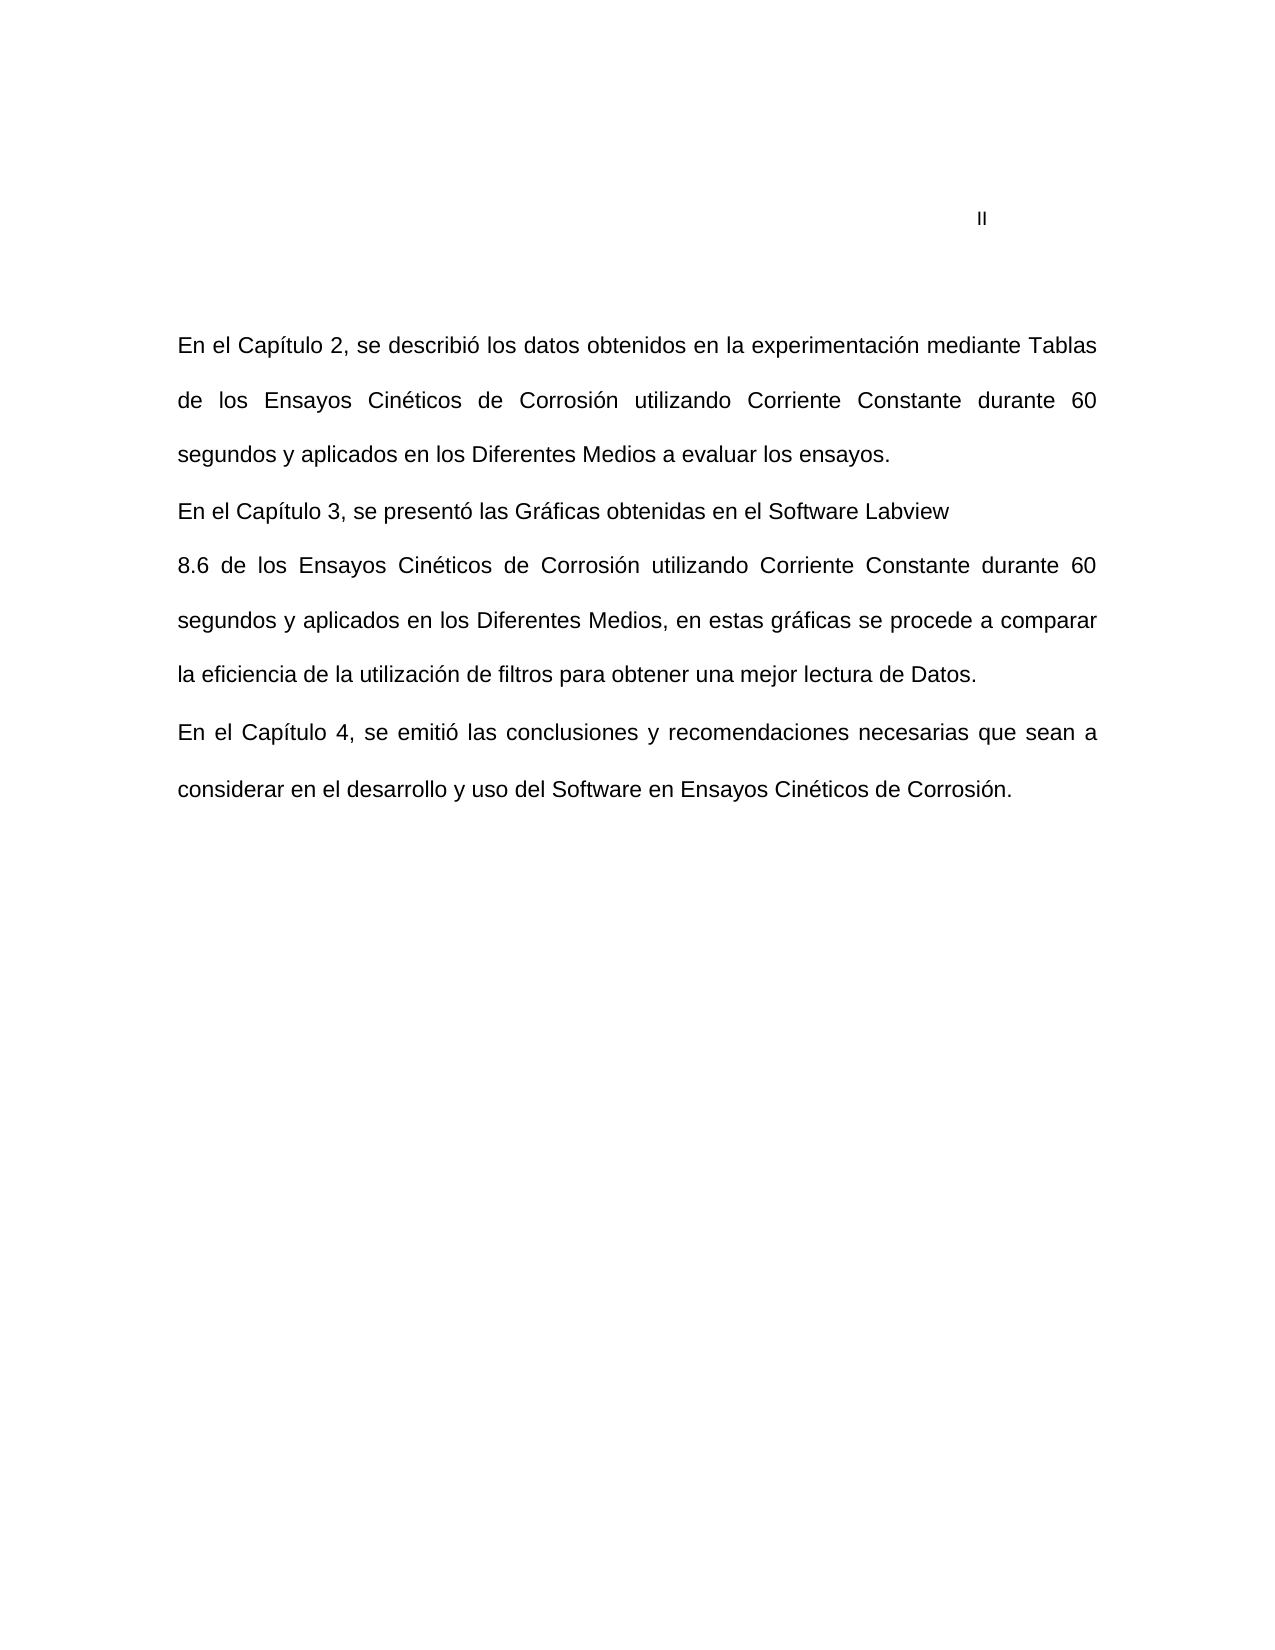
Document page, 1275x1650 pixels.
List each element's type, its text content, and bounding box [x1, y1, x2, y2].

text 8.6 de los Ensayos Cinéticos de Corrosión utilizando Corriente Constante durante 60 segundos y aplicados en los Diferentes Medios, en estas gráficas se procede a comparar la eficiencia de la utilización de filtros para obtener una mejor lectura de Datos. [177, 525, 1098, 687]
text II [977, 205, 1098, 231]
text En el Capítulo 4, se emitió las conclusiones y recomendaciones necesarias que sean a considerar en el desarrollo y uso del Software en Ensayos Cinéticos de Corrosión. [177, 687, 1098, 802]
text En el Capítulo 3, se presentó las Gráficas obtenidas en el Software Labview [177, 467, 1098, 525]
text En el Capítulo 2, se describió los datos obtenidos en la experimentación mediante Tablas de los Ensayos Cinéticos de Corrosión utilizando Corriente Constante durante 60 segundos y aplicados en los Diferentes Medios a evaluar los ensayos. [177, 304, 1098, 467]
